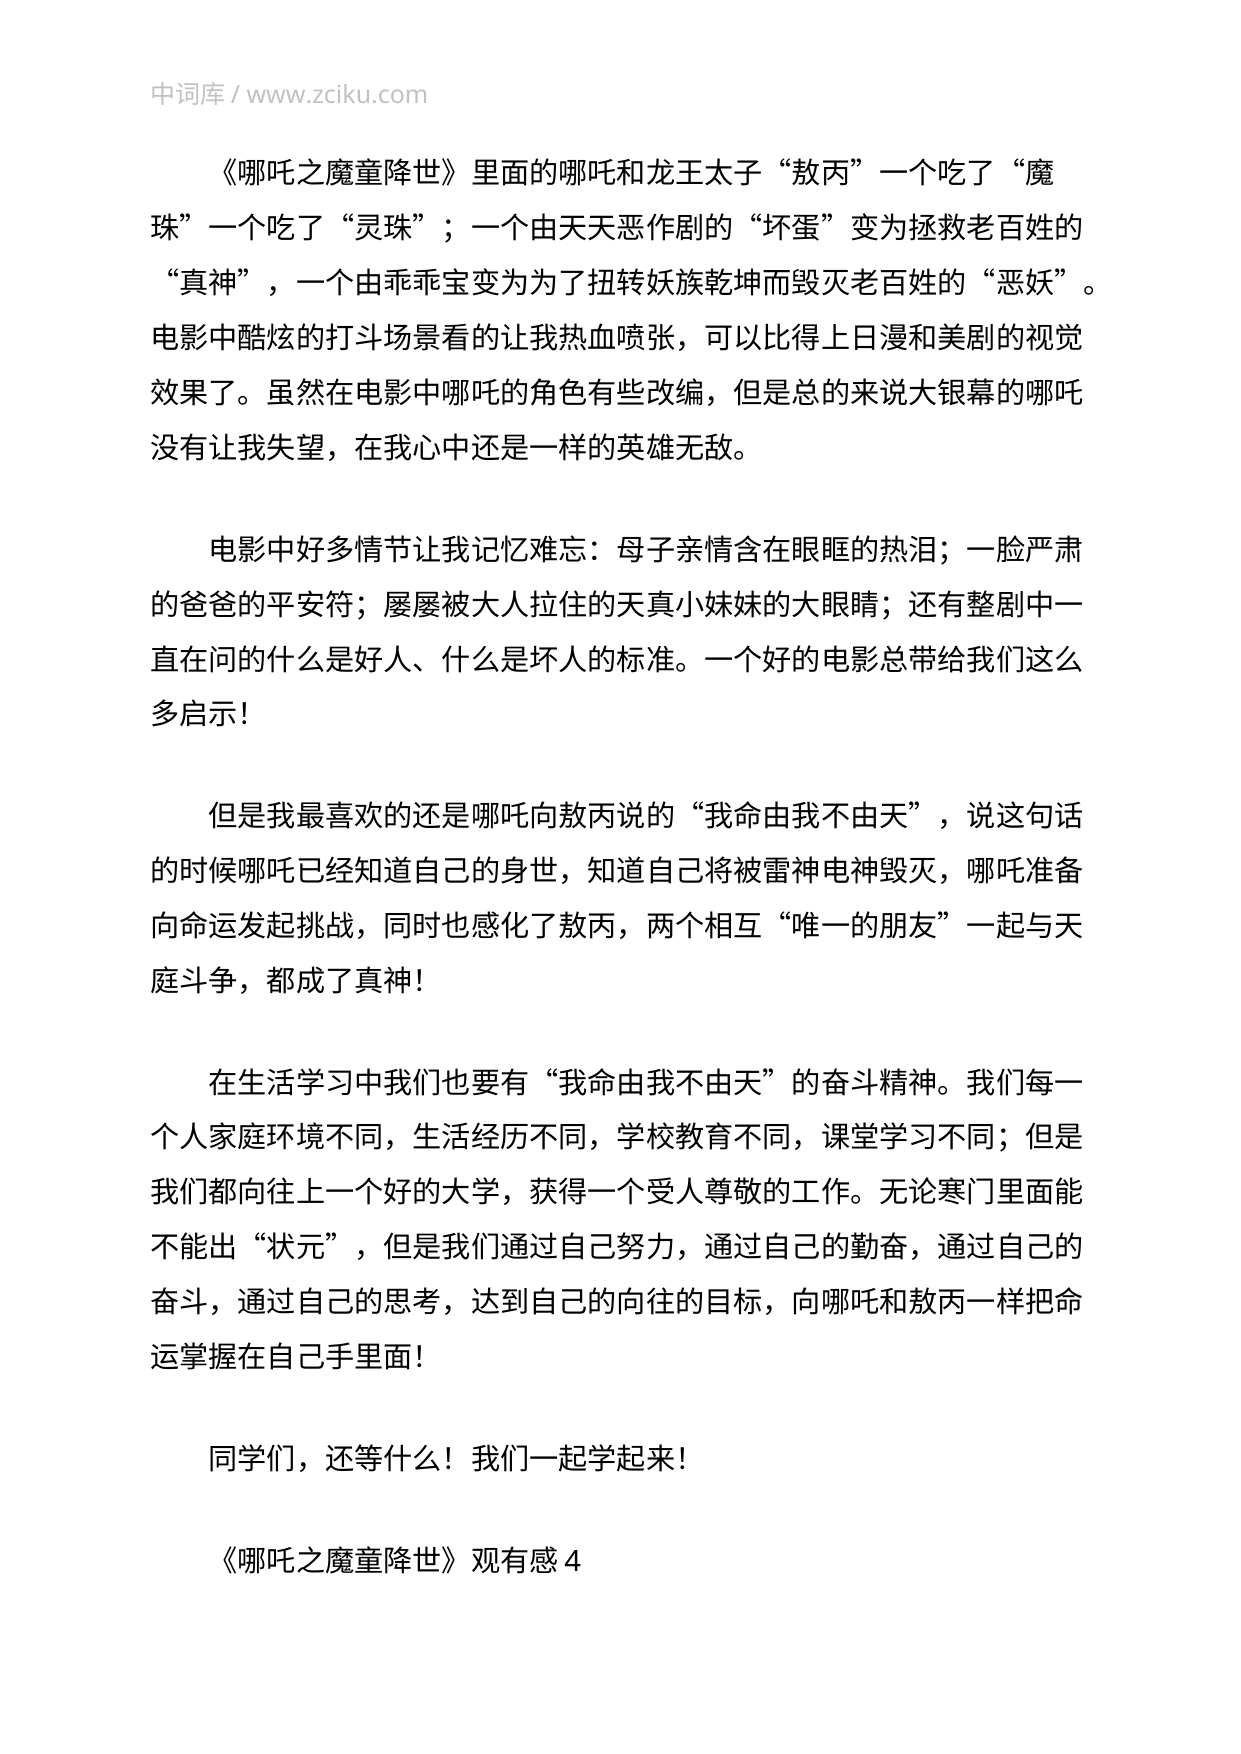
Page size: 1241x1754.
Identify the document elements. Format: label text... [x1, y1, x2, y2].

text 但是我最喜欢的还是哪吒向敖丙说的“我命由我不由天”，说这句话的时候哪吒已经知道自己的身世，知道自己将被雷神电神毁灭，哪吒准备向命运发起挑战，同时也感化了敖丙，两个相互“唯一的朋友”一起与天庭斗争，都成了真神！ [150, 793, 1090, 1000]
text 电影中好多情节让我记忆难忘：母子亲情含在眼眶的热泪；一脸严肃的爸爸的平安符；屡屡被大人拉住的天真小妹妹的大眼睛；还有整剧中一直在问的什么是好人、什么是坏人的标准。一个好的电影总带给我们这么多启示！ [150, 526, 1090, 733]
text 《哪吒之魔童降世》观有感4 [150, 1537, 1090, 1579]
text 同学们，还等什么！我们一起学起来！ [150, 1435, 1090, 1478]
text 在生活学习中我们也要有“我命由我不由天”的奋斗精神。我们每一个人家庭环境不同，生活经历不同，学校教育不同，课堂学习不同；但是我们都向往上一个好的大学，获得一个受人尊敬的工作。无论寒门里面能不能出“状元”，但是我们通过自己努力，通过自己的勤奋，通过自己的奋斗，通过自己的思考，达到自己的向往的目标，向哪吒和敖丙一样把命运掌握在自己手里面！ [150, 1059, 1090, 1376]
text 《哪吒之魔童降世》里面的哪吒和龙王太子“敖丙”一个吃了“魔珠”一个吃了“灵珠”；一个由天天恶作剧的“坏蛋”变为拯救老百姓的“真神”，一个由乖乖宝变为为了扭转妖族乾坤而毁灭老百姓的“恶妖”。电影中酷炫的打斗场景看的让我热血喷张，可以比得上日漫和美剧的视觉效果了。虽然在电影中哪吒的角色有些改编，但是总的来说大银幕的哪吒没有让我失望，在我心中还是一样的英雄无敌。 [150, 150, 1090, 467]
